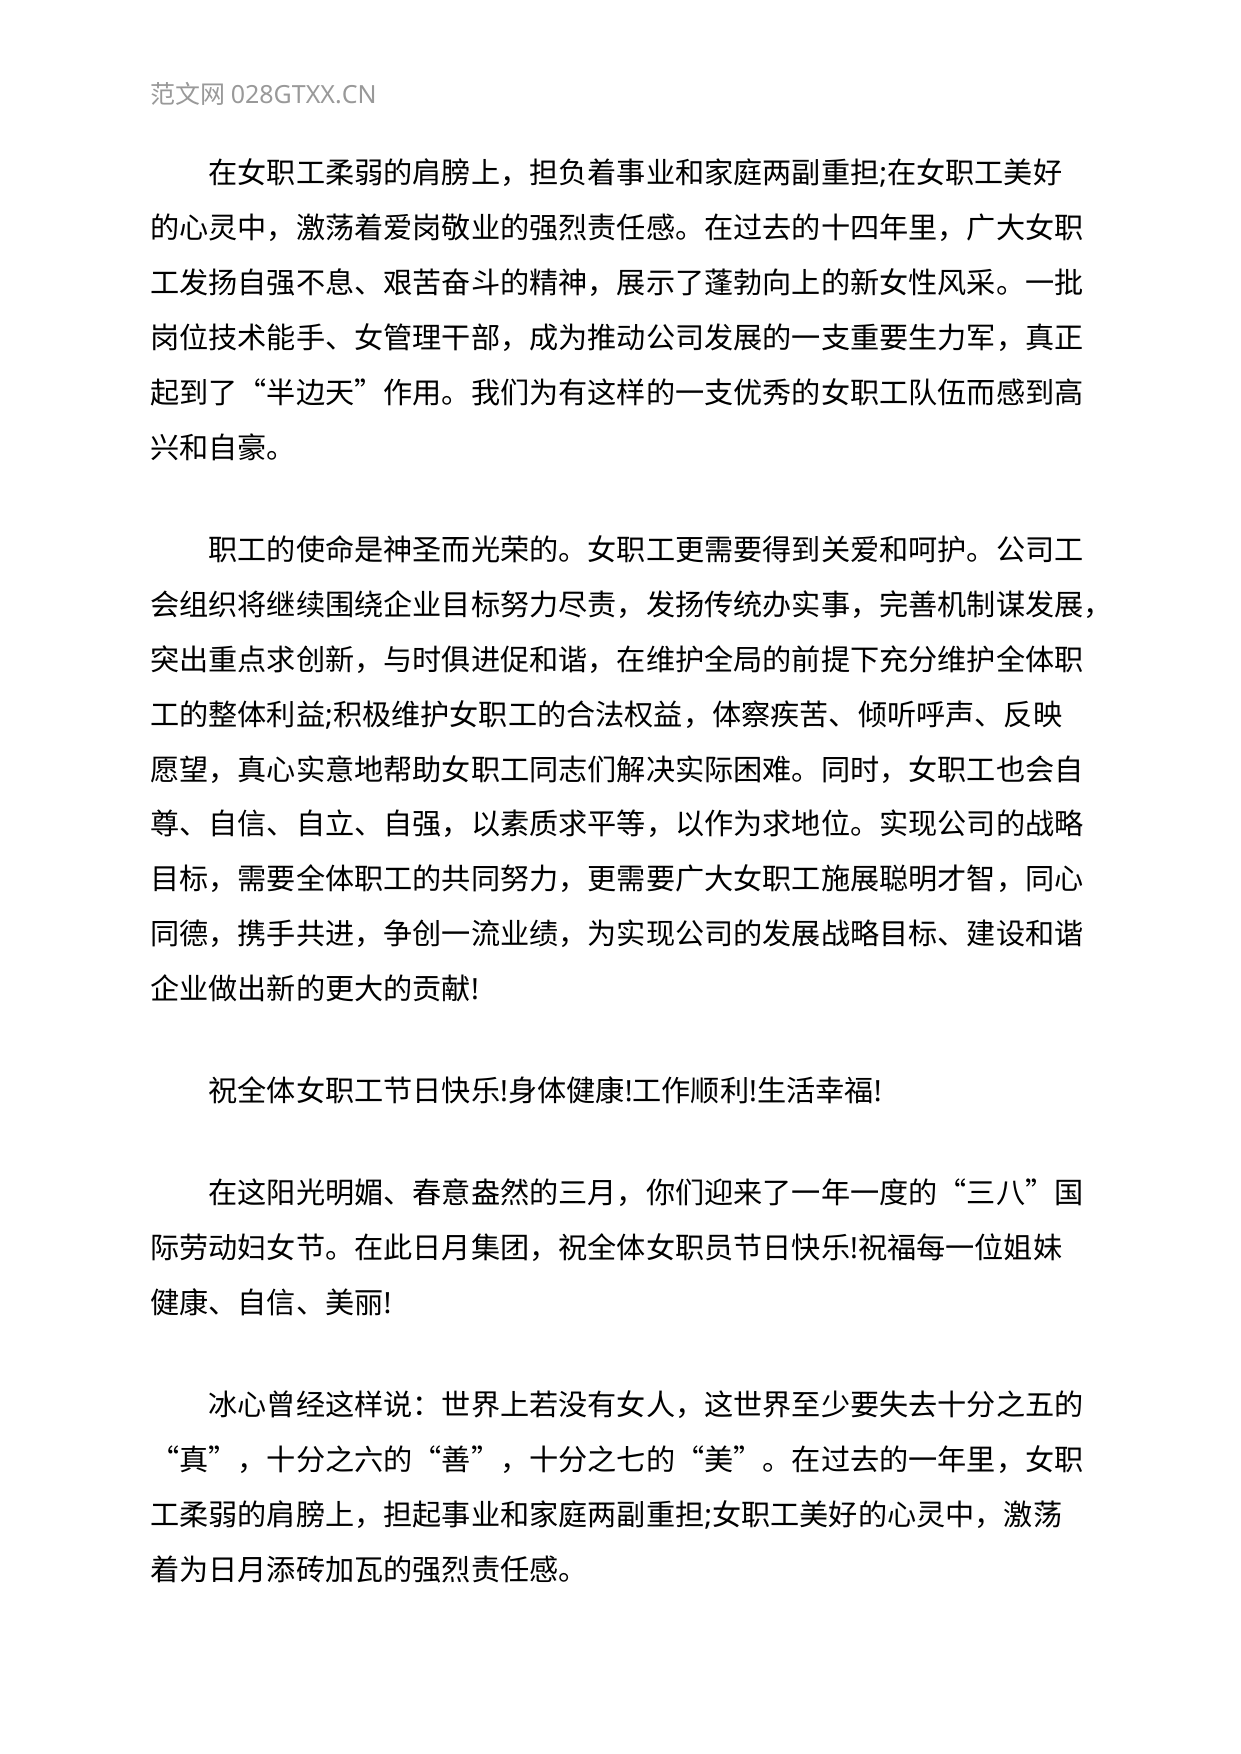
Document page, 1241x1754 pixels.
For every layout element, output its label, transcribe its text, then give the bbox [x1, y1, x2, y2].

text 冰心曾经这样说：世界上若没有女人，这世界至少要失去十分之五的“真”，十分之六的“善”，十分之七的“美”。在过去的一年里，女职工柔弱的肩膀上，担起事业和家庭两副重担;女职工美好的心灵中，激荡着为日月添砖加瓦的强烈责任感。 [150, 1381, 1090, 1588]
text 在女职工柔弱的肩膀上，担负着事业和家庭两副重担;在女职工美好的心灵中，激荡着爱岗敬业的强烈责任感。在过去的十四年里，广大女职工发扬自强不息、艰苦奋斗的精神，展示了蓬勃向上的新女性风采。一批岗位技术能手、女管理干部，成为推动公司发展的一支重要生力军，真正起到了“半边天”作用。我们为有这样的一支优秀的女职工队伍而感到高兴和自豪。 [150, 150, 1090, 467]
text 职工的使命是神圣而光荣的。女职工更需要得到关爱和呵护。公司工会组织将继续围绕企业目标努力尽责，发扬传统办实事，完善机制谋发展，突出重点求创新，与时俱进促和谐，在维护全局的前提下充分维护全体职工的整体利益;积极维护女职工的合法权益，体察疾苦、倾听呼声、反映愿望，真心实意地帮助女职工同志们解决实际困难。同时，女职工也会自尊、自信、自立、自强，以素质求平等，以作为求地位。实现公司的战略目标，需要全体职工的共同努力，更需要广大女职工施展聪明才智，同心同德，携手共进，争创一流业绩，为实现公司的发展战略目标、建设和谐企业做出新的更大的贡献! [150, 526, 1090, 1008]
text 祝全体女职工节日快乐!身体健康!工作顺利!生活幸福! [150, 1068, 1090, 1110]
text 在这阳光明媚、春意盎然的三月，你们迎来了一年一度的“三八”国际劳动妇女节。在此日月集团，祝全体女职员节日快乐!祝福每一位姐妹健康、自信、美丽! [150, 1169, 1090, 1322]
